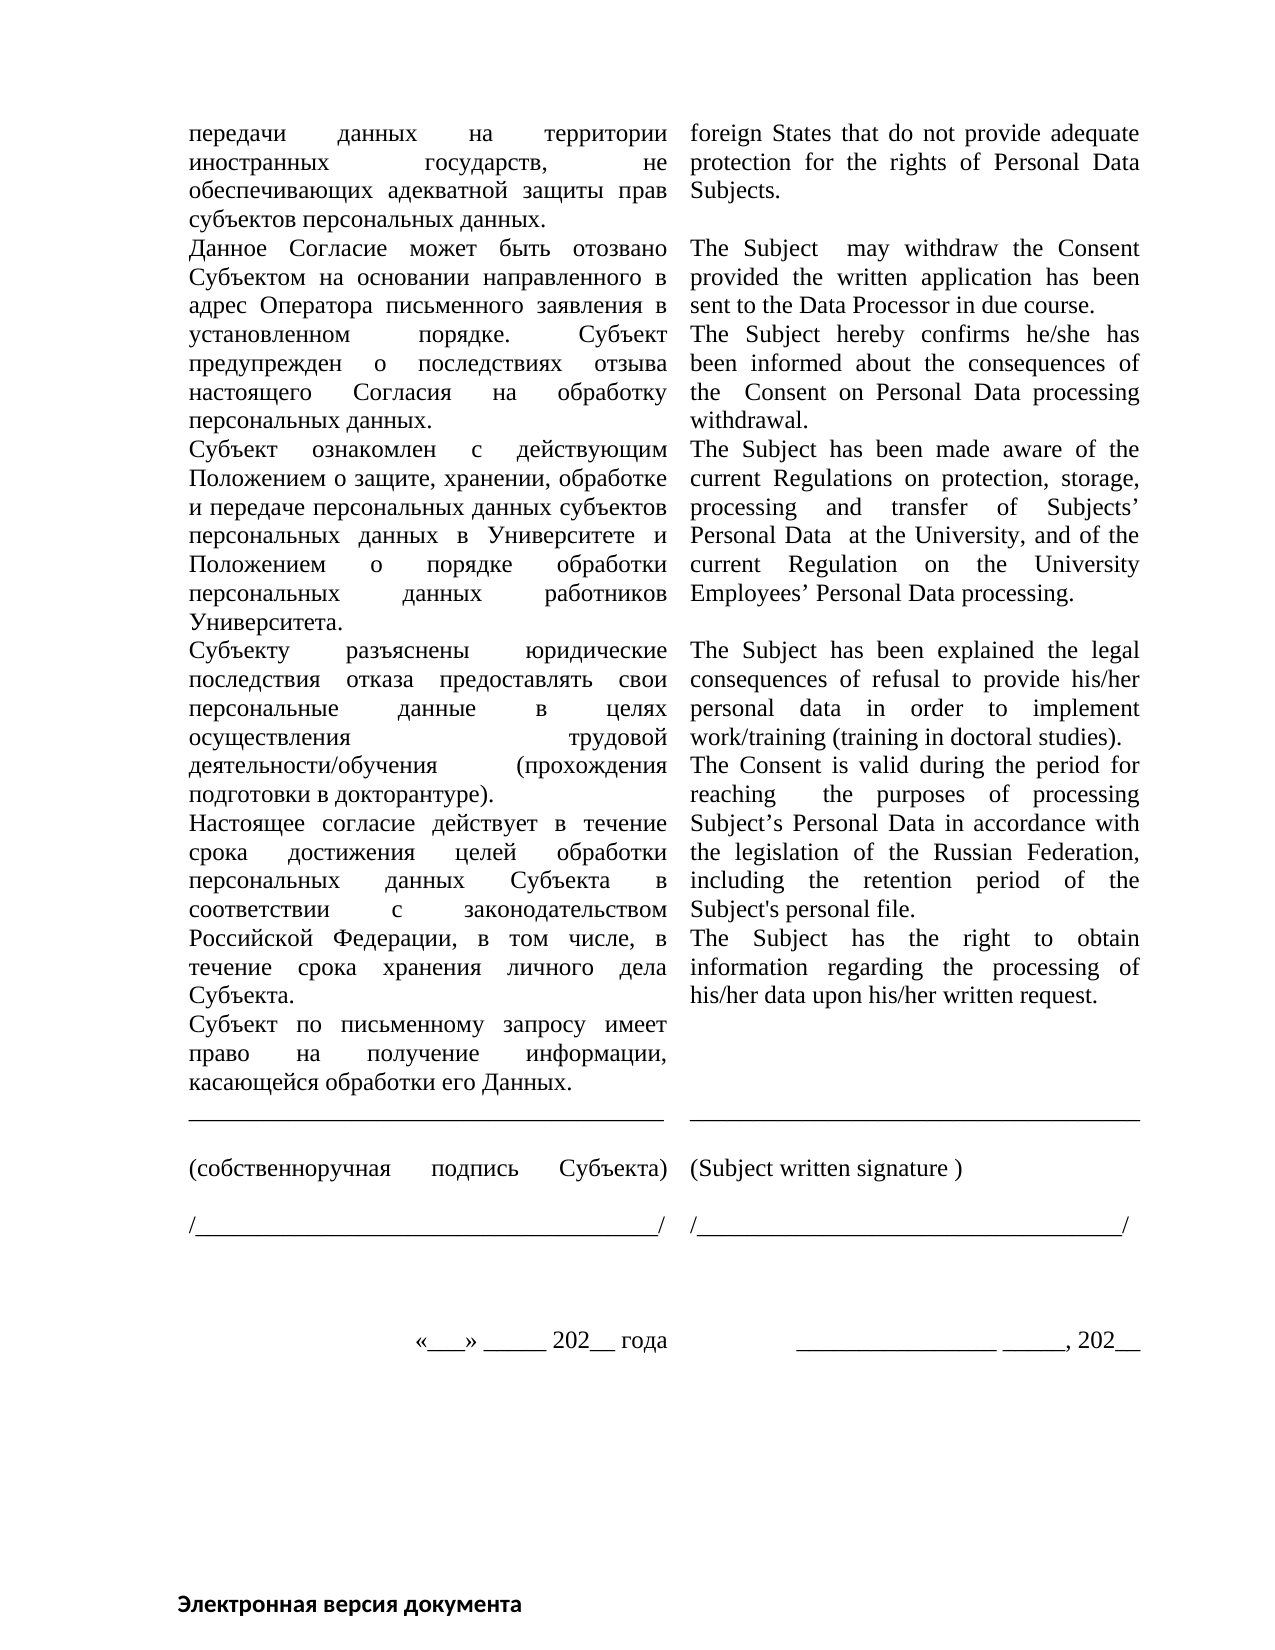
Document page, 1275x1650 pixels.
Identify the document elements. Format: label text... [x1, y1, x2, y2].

table_cell ______________________________________ [177, 1096, 679, 1153]
table_cell Данное Согласие может быть отозвано Субъектом на основании направленного в адрес Оператора письменного заявления в установленном порядке. Субъект предупрежден о последствиях отзыва настоящего Согласия на обработку персональных данных. Субъект ознакомлен с действующим Положением о защите, хранении, обработке и передаче персональных данных субъектов персональных данных в Университете и Положением о порядке обработки персональных данных работников Университета. Субъекту разъяснены юридические последствия отказа предоставлять свои персональные данные в целях осуществления трудовой деятельности/обучения (прохождения подготовки в докторантуре). Настоящее согласие действует в течение срока достижения целей обработки персональных данных Субъекта в соответствии с законодательством Российской Федерации, в том числе, в течение срока хранения личного дела Субъекта. Субъект по письменному запросу имеет право на получение информации, касающейся обработки его Данных. [177, 233, 679, 1096]
table_cell ____________________________________ [679, 1096, 1151, 1153]
table_cell (собственноручная подпись Субъекта) /_____________________________________/ [177, 1153, 679, 1325]
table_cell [679, 118, 1151, 233]
table_cell The Subject may withdraw the Consent provided the written application has been sent to the Data Processor in due course. The Subject hereby confirms he/she has been informed about the consequences of the Consent on Personal Data processing withdrawal. The Subject has been made aware of the current Regulations on protection, storage, processing and transfer of Subjects’ Personal Data at the University, and of the current Regulation on the University Employees’ Personal Data processing. The Subject has been explained the legal consequences of refusal to provide his/her personal data in order to implement work/training (training in doctoral studies). The Consent is valid during the period for reaching the purposes of processing Subject’s Personal Data in accordance with the legislation of the Russian Federation, including the retention period of the Subject's personal file. The Subject has the right to obtain information regarding the processing of his/her data upon his/her written request. [679, 233, 1151, 1096]
table_cell «___» _____ 202__ года [177, 1325, 679, 1366]
table_cell (Subject written signature ) /__________________________________/ [679, 1153, 1151, 1325]
table_cell ________________ _____, 202__ [679, 1325, 1151, 1366]
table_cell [177, 118, 679, 233]
